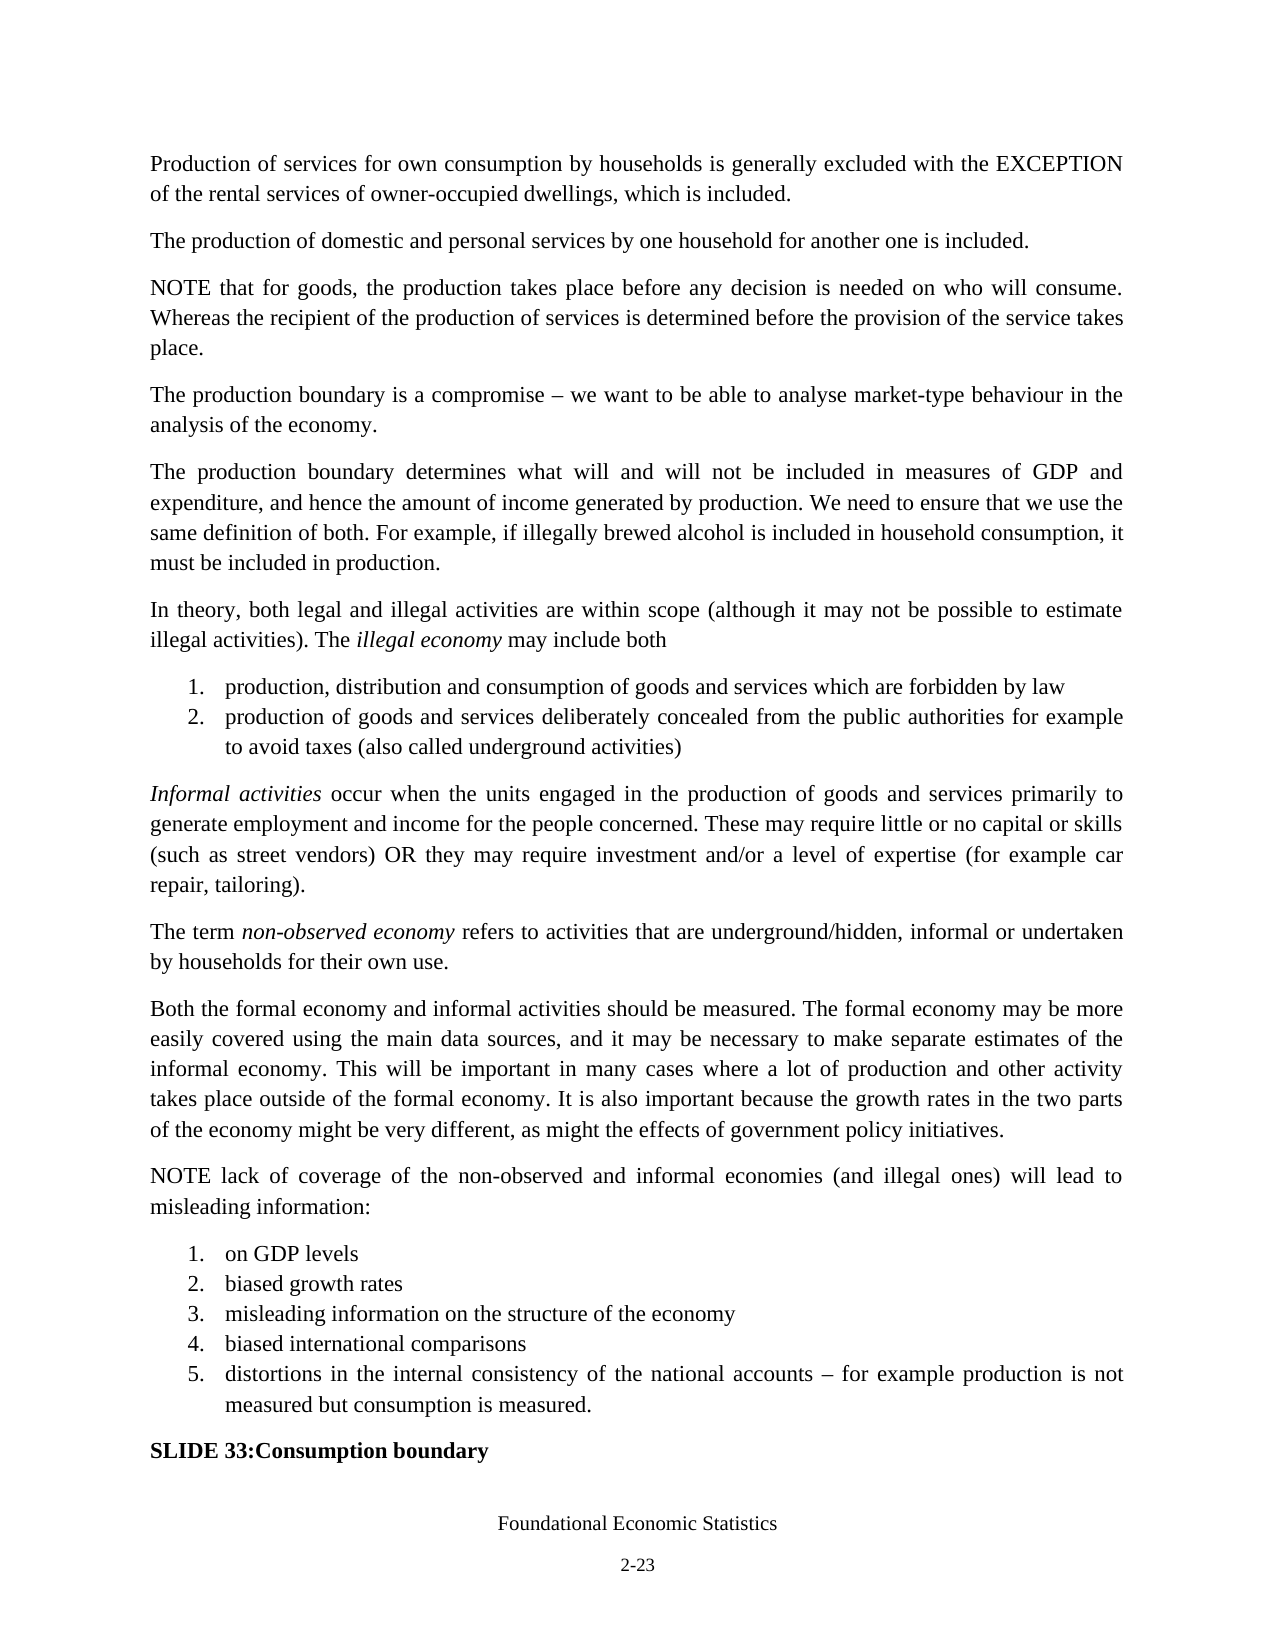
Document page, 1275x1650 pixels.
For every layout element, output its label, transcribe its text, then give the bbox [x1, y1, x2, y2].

text The term non-observed economy refers to activities that are underground/hidden, informal or undertaken by households for their own use. [150, 918, 1125, 974]
list biased growth rates [187, 1270, 1125, 1296]
text The production of domestic and personal services by one household for another one is included. [150, 227, 1125, 253]
list biased international comparisons [187, 1330, 1125, 1357]
list misleading information on the structure of the economy [187, 1300, 1125, 1326]
text The production boundary is a compromise – we want to be able to analyse market-type behaviour in the analysis of the economy. [150, 381, 1125, 438]
list production, distribution and consumption of goods and services which are forbidden by law [187, 673, 1125, 699]
list production of goods and services deliberately concealed from the public authorities for example to avoid taxes (also called underground activities) [187, 703, 1125, 760]
text SLIDE 33:Consumption boundary [150, 1437, 1125, 1464]
text Production of services for own consumption by households is generally excluded with the EXCEPTION of the rental services of owner-occupied dwellings, which is included. [150, 150, 1125, 207]
text Informal activities occur when the units engaged in the production of goods and services primarily to generate employment and income for the people concerned. These may require little or no capital or skills (such as street vendors) OR they may require investment and/or a level of expertise (for example car repair, tailoring). [150, 780, 1125, 897]
list distortions in the internal consistency of the national accounts – for example production is not measured but consumption is measured. [187, 1360, 1125, 1417]
text The production boundary determines what will and will not be included in measures of GDP and expenditure, and hence the amount of income generated by production. We need to ensure that we use the same definition of both. For example, if illegally brewed alcohol is included in household consumption, it must be included in production. [150, 458, 1125, 575]
text NOTE lack of coverage of the non-observed and informal economies (and illegal ones) will lead to misleading information: [150, 1162, 1125, 1219]
text NOTE that for goods, the production takes place before any decision is needed on who will consume. Whereas the recipient of the production of services is determined before the provision of the service takes place. [150, 274, 1125, 361]
text Both the formal economy and informal activities should be measured. The formal economy may be more easily covered using the main data sources, and it may be necessary to make separate estimates of the informal economy. This will be important in many cases where a lot of production and other activity takes place outside of the formal economy. It is also important because the growth rates in the two parts of the economy might be very different, as might the effects of government policy initiatives. [150, 995, 1125, 1142]
text In theory, both legal and illegal activities are within scope (although it may not be possible to estimate illegal activities). The illegal economy may include both [150, 596, 1125, 652]
list on GDP levels [187, 1239, 1125, 1266]
